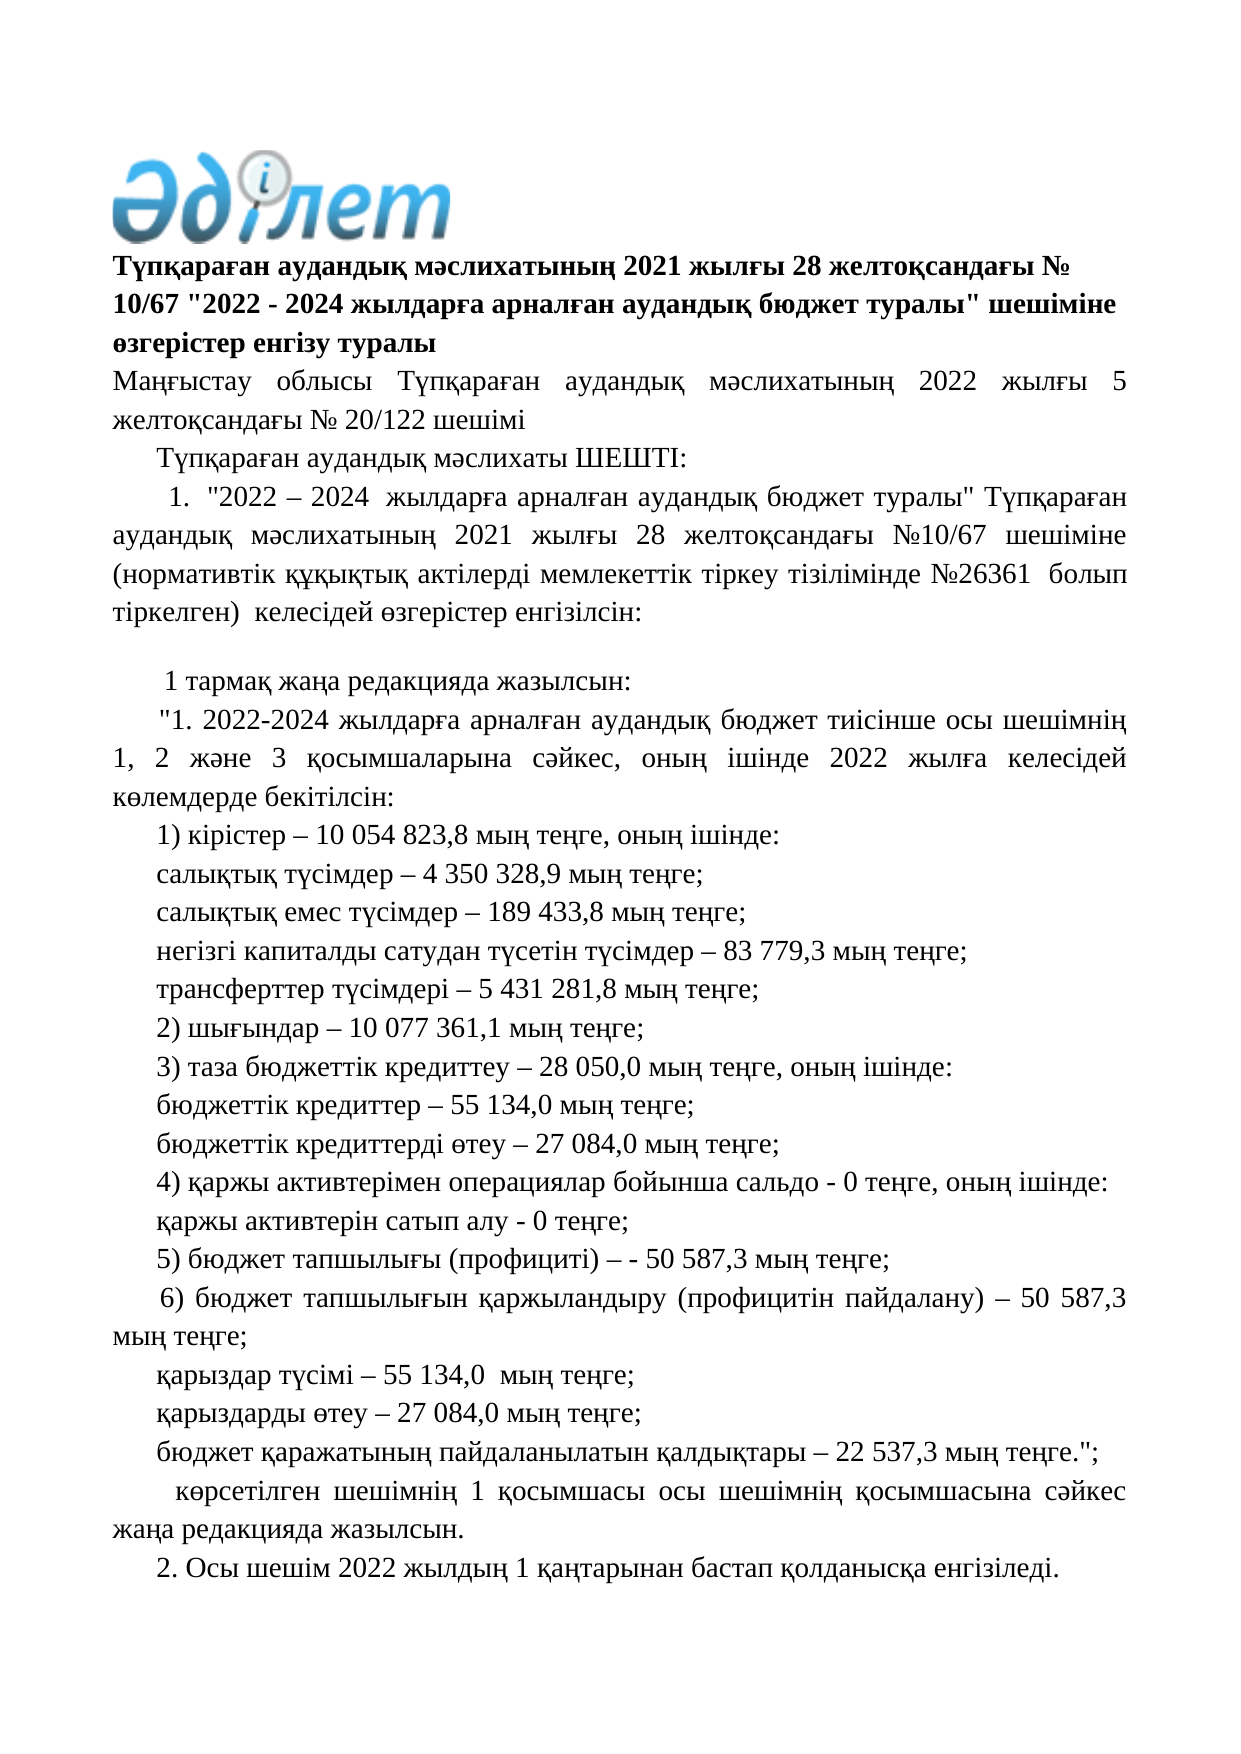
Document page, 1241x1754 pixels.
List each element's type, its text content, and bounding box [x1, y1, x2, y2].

text қарыздарды өтеу – 27 084,0 мың теңге; [112, 1396, 1128, 1429]
picture [112, 150, 451, 244]
text Түпқараған аудандық мәслихатының 2021 жылғы 28 желтоқсандағы № 10/67 "2022 - 2024 жылдарға арналған аудандық бюджет туралы" шешіміне өзгерістер енгізу туралы [112, 248, 1128, 358]
text бюджеттік кредиттер – 55 134,0 мың теңге; [112, 1087, 1128, 1121]
text қарыздар түсімі – 55 134,0 мың теңге; [112, 1357, 1128, 1391]
text бюджеттік кредиттерді өтеу – 27 084,0 мың теңге; [112, 1126, 1128, 1159]
text көрсетілген шешімнің 1 қосымшасы осы шешімнің қосымшасына сәйкес жаңа редакцияда жазылсын. [112, 1473, 1128, 1545]
text "1. 2022-2024 жылдарға арналған аудандық бюджет тиісінше осы шешімнің 1, 2 және 3 қосымшаларына сәйкес, оның ішінде 2022 жылға келесідей көлемдерде бекітілсін: [112, 702, 1128, 812]
text 4) қаржы активтерімен операциялар бойынша сальдо - 0 теңге, оның ішінде: [112, 1164, 1128, 1198]
text 1 тармақ жаңа редакцияда жазылсын: [112, 663, 1128, 697]
text салықтық емес түсімдер – 189 433,8 мың теңге; [112, 894, 1128, 928]
text Түпқараған аудандық мәслихаты ШЕШТІ: [112, 440, 1128, 474]
text 5) бюджет тапшылығы (профициті) – - 50 587,3 мың теңге; [112, 1241, 1128, 1275]
text қаржы активтерін сатып алу - 0 теңге; [112, 1203, 1128, 1236]
text трансферттер түсімдері – 5 431 281,8 мың теңге; [112, 972, 1128, 1005]
text 1) кірістер – 10 054 823,8 мың теңге, оның ішінде: [112, 817, 1128, 851]
text 2) шығындар – 10 077 361,1 мың теңге; [112, 1010, 1128, 1044]
text негізгі капиталды сатудан түсетін түсімдер – 83 779,3 мың теңге; [112, 933, 1128, 967]
text 6) бюджет тапшылығын қаржыландыру (профицитін пайдалану) – 50 587,3 мың теңге; [112, 1280, 1128, 1352]
text бюджет қаражатының пайдаланылатын қалдықтары – 22 537,3 мың теңге."; [112, 1434, 1128, 1468]
text 3) таза бюджеттік кредиттеу – 28 050,0 мың теңге, оның ішінде: [112, 1049, 1128, 1082]
text 1. "2022 – 2024 жылдарға арналған аудандық бюджет туралы" Түпқараған аудандық мәслихатының 2021 жылғы 28 желтоқсандағы №10/67 шешіміне (нормативтік құқықтық актілерді мемлекеттік тіркеу тізілімінде №26361 болып тіркелген) келесідей өзгерістер енгізілсін: [112, 479, 1128, 628]
text Маңғыстау облысы Түпқараған аудандық мәслихатының 2022 жылғы 5 желтоқсандағы № 20/122 шешімі [112, 363, 1128, 435]
text салықтық түсімдер – 4 350 328,9 мың теңге; [112, 856, 1128, 889]
text 2. Осы шешім 2022 жылдың 1 қаңтарынан бастап қолданысқа енгізіледі. [112, 1550, 1128, 1583]
